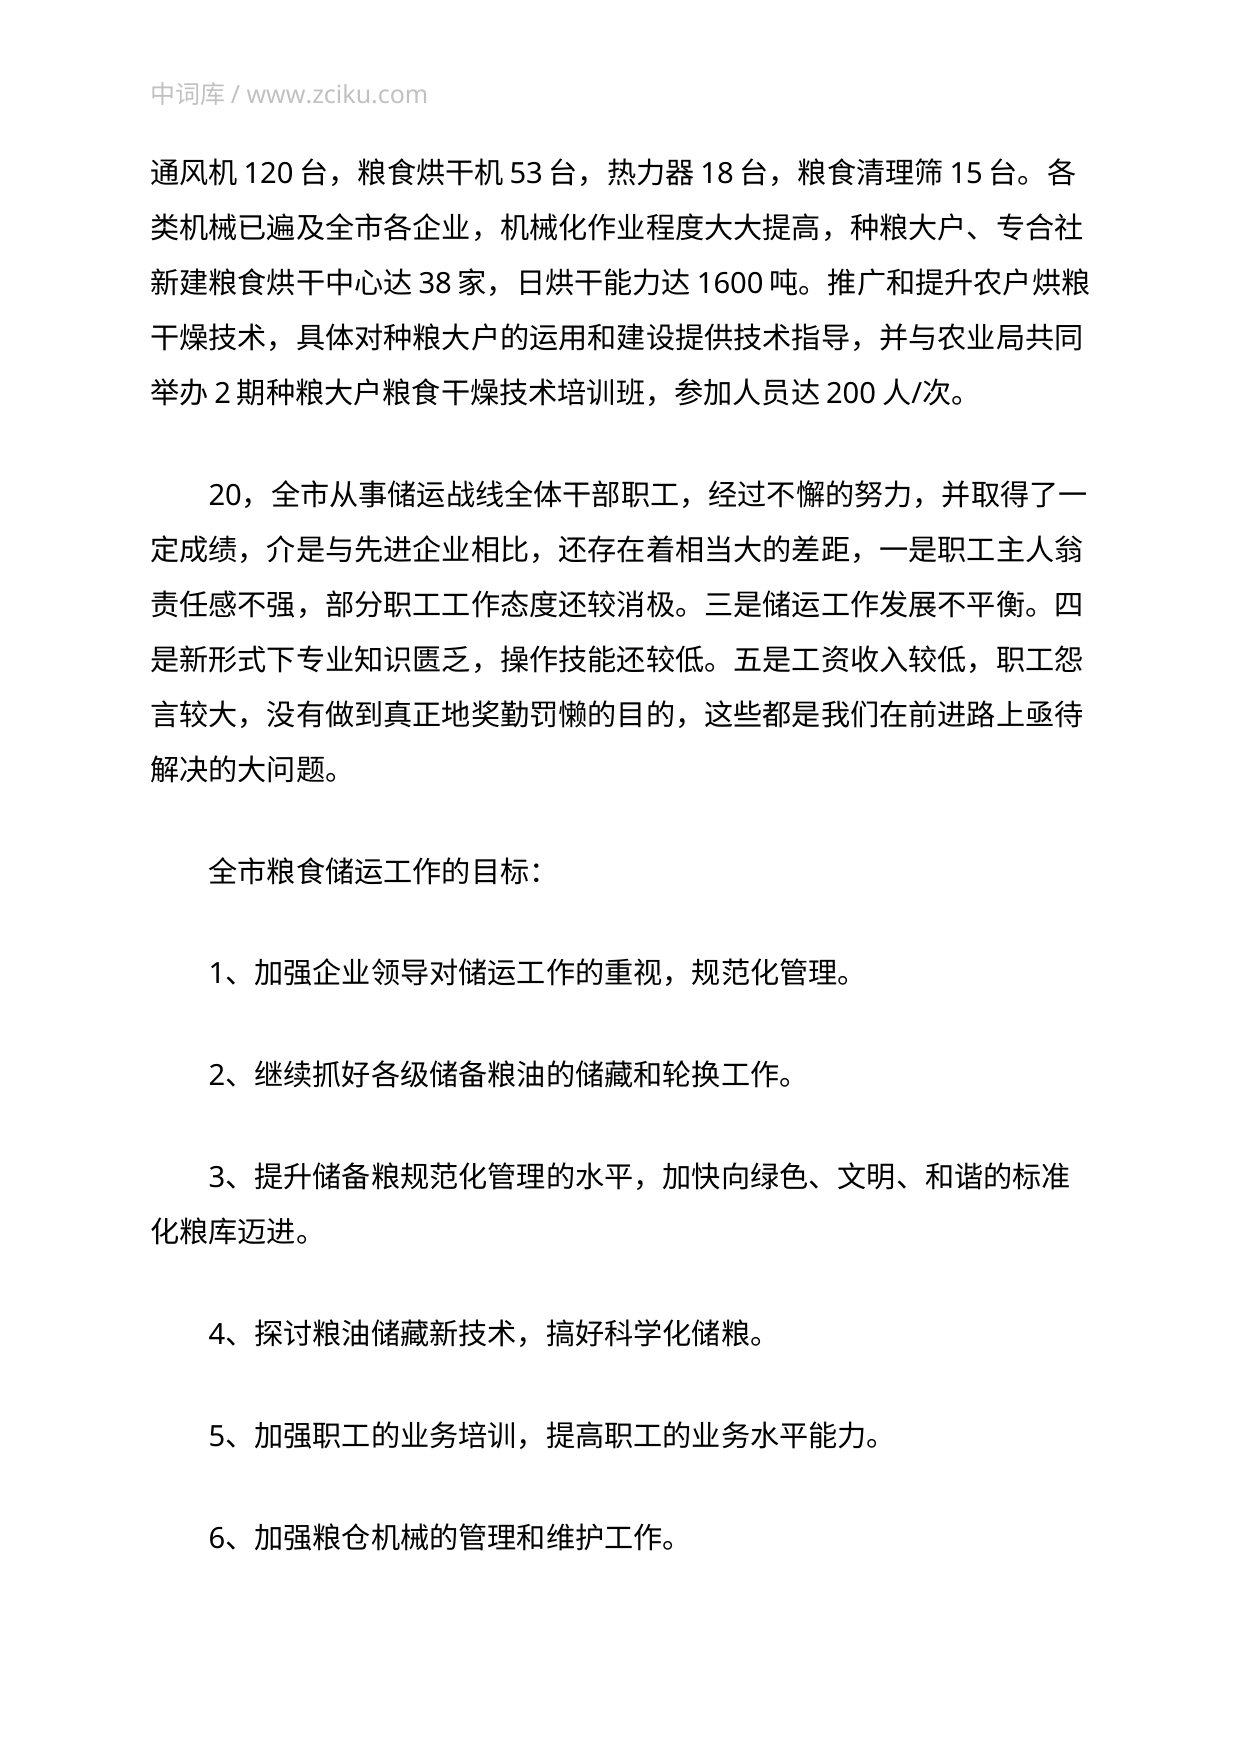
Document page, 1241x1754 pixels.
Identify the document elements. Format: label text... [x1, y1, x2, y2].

text 5、加强职工的业务培训，提高职工的业务水平能力。 [150, 1413, 1090, 1455]
text 20，全市从事储运战线全体干部职工，经过不懈的努力，并取得了一定成绩，介是与先进企业相比，还存在着相当大的差距，一是职工主人翁责任感不强，部分职工工作态度还较消极。三是储运工作发展不平衡。四是新形式下专业知识匮乏，操作技能还较低。五是工资收入较低，职工怨言较大，没有做到真正地奖勤罚懒的目的，这些都是我们在前进路上亟待解决的大问题。 [150, 472, 1090, 789]
text 3、提升储备粮规范化管理的水平，加快向绿色、文明、和谐的标准化粮库迈进。 [150, 1154, 1090, 1251]
text 4、探讨粮油储藏新技术，搞好科学化储粮。 [150, 1311, 1090, 1353]
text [150, 150, 1090, 412]
text 6、加强粮仓机械的管理和维护工作。 [150, 1514, 1090, 1557]
text 2、继续抓好各级储备粮油的储藏和轮换工作。 [150, 1052, 1090, 1094]
text 1、加强企业领导对储运工作的重视，规范化管理。 [150, 950, 1090, 992]
text 全市粮食储运工作的目标： [150, 848, 1090, 890]
